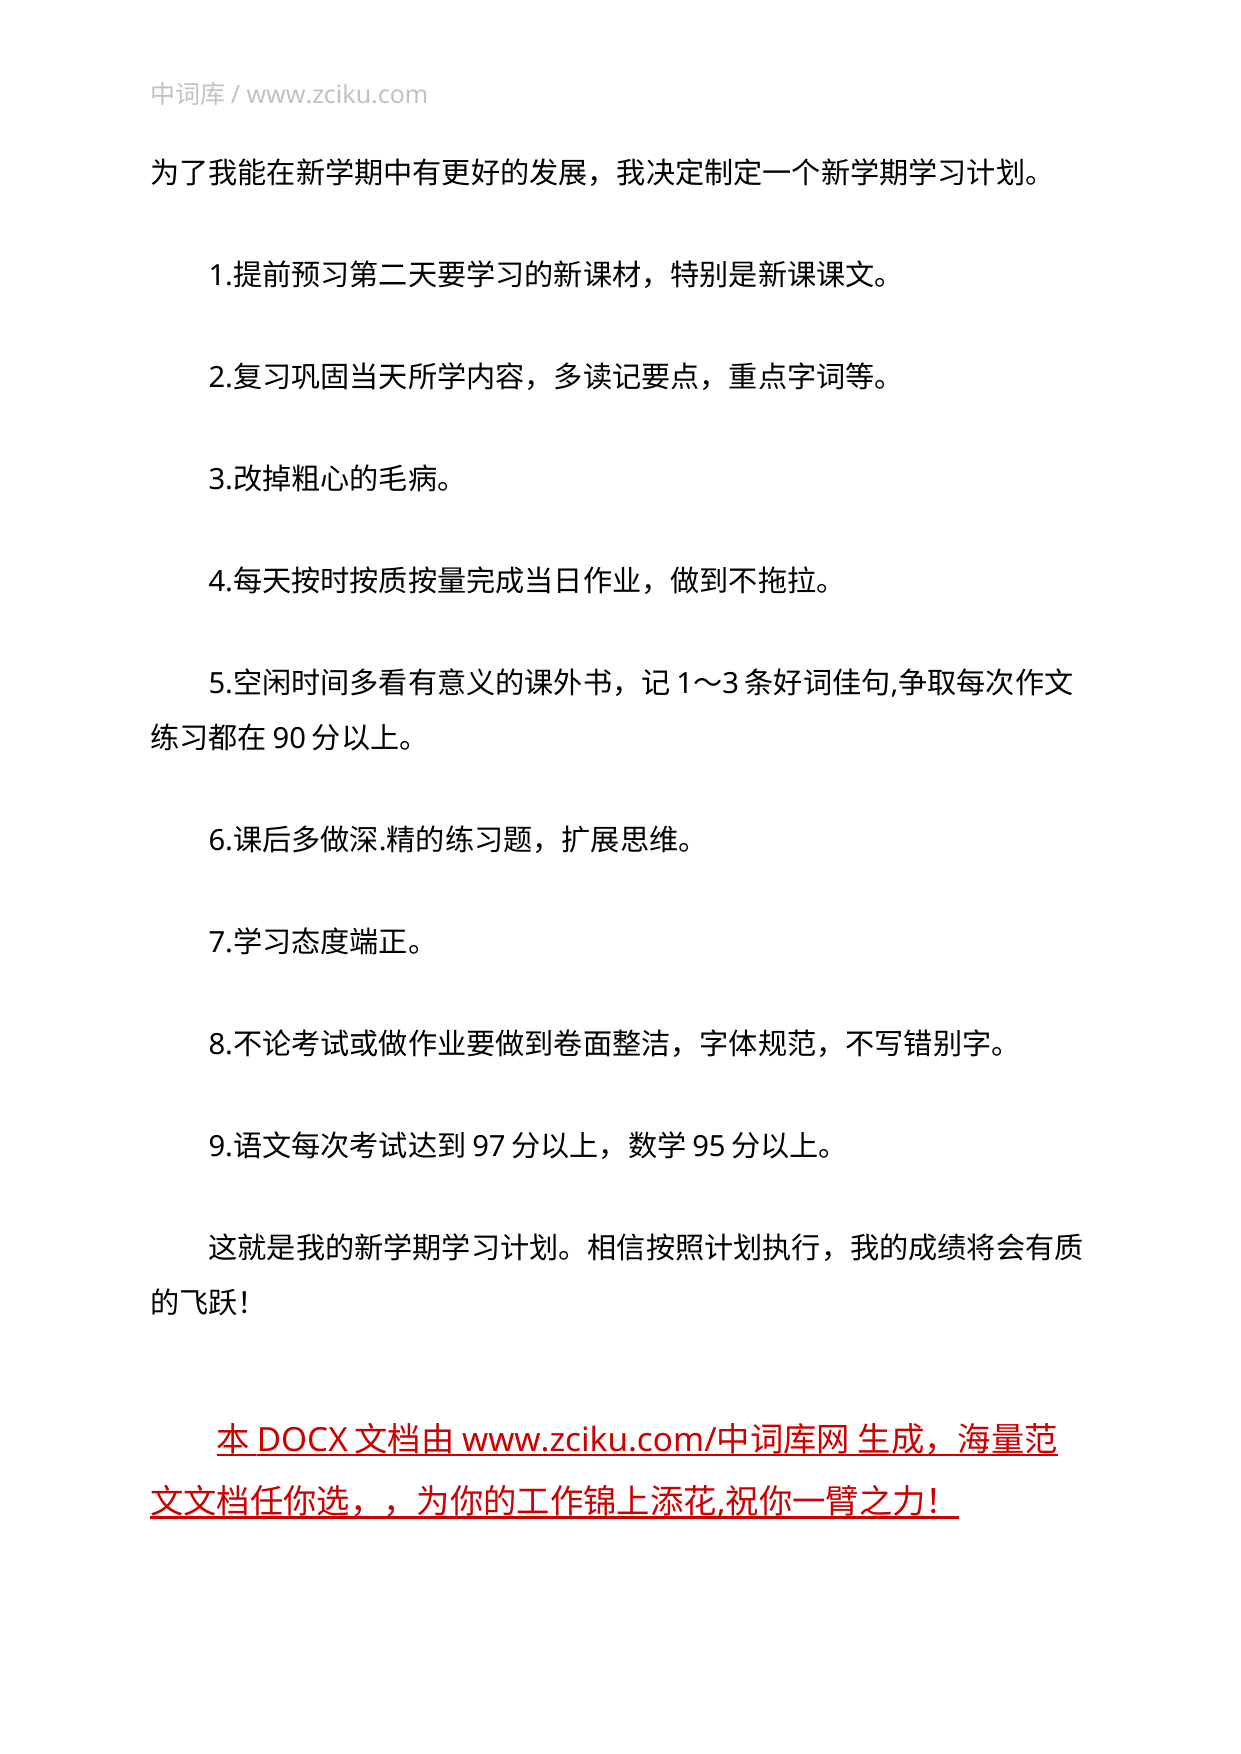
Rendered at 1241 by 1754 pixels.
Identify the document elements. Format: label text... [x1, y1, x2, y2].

text 本DOCX文档由 www.zciku.com/中词库网 生成，海量范文文档任你选，，为你的工作锦上添花,祝你一臂之力！ [150, 1412, 1090, 1524]
text 这就是我的新学期学习计划。相信按照计划执行，我的成绩将会有质的飞跃！ [150, 1224, 1090, 1322]
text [150, 150, 1090, 192]
text 3.改掉粗心的毛病。 [150, 456, 1090, 498]
text 2.复习巩固当天所学内容，多读记要点，重点字词等。 [150, 354, 1090, 396]
text 1.提前预习第二天要学习的新课材，特别是新课课文。 [150, 252, 1090, 294]
text 9.语文每次考试达到97分以上，数学95分以上。 [150, 1123, 1090, 1165]
text 4.每天按时按质按量完成当日作业，做到不拖拉。 [150, 558, 1090, 600]
text 7.学习态度端正。 [150, 919, 1090, 961]
text 6.课后多做深.精的练习题，扩展思维。 [150, 817, 1090, 859]
text 5.空闲时间多看有意义的课外书，记1～3条好词佳句,争取每次作文练习都在90分以上。 [150, 660, 1090, 757]
text 8.不论考试或做作业要做到卷面整洁，字体规范，不写错别字。 [150, 1021, 1090, 1063]
